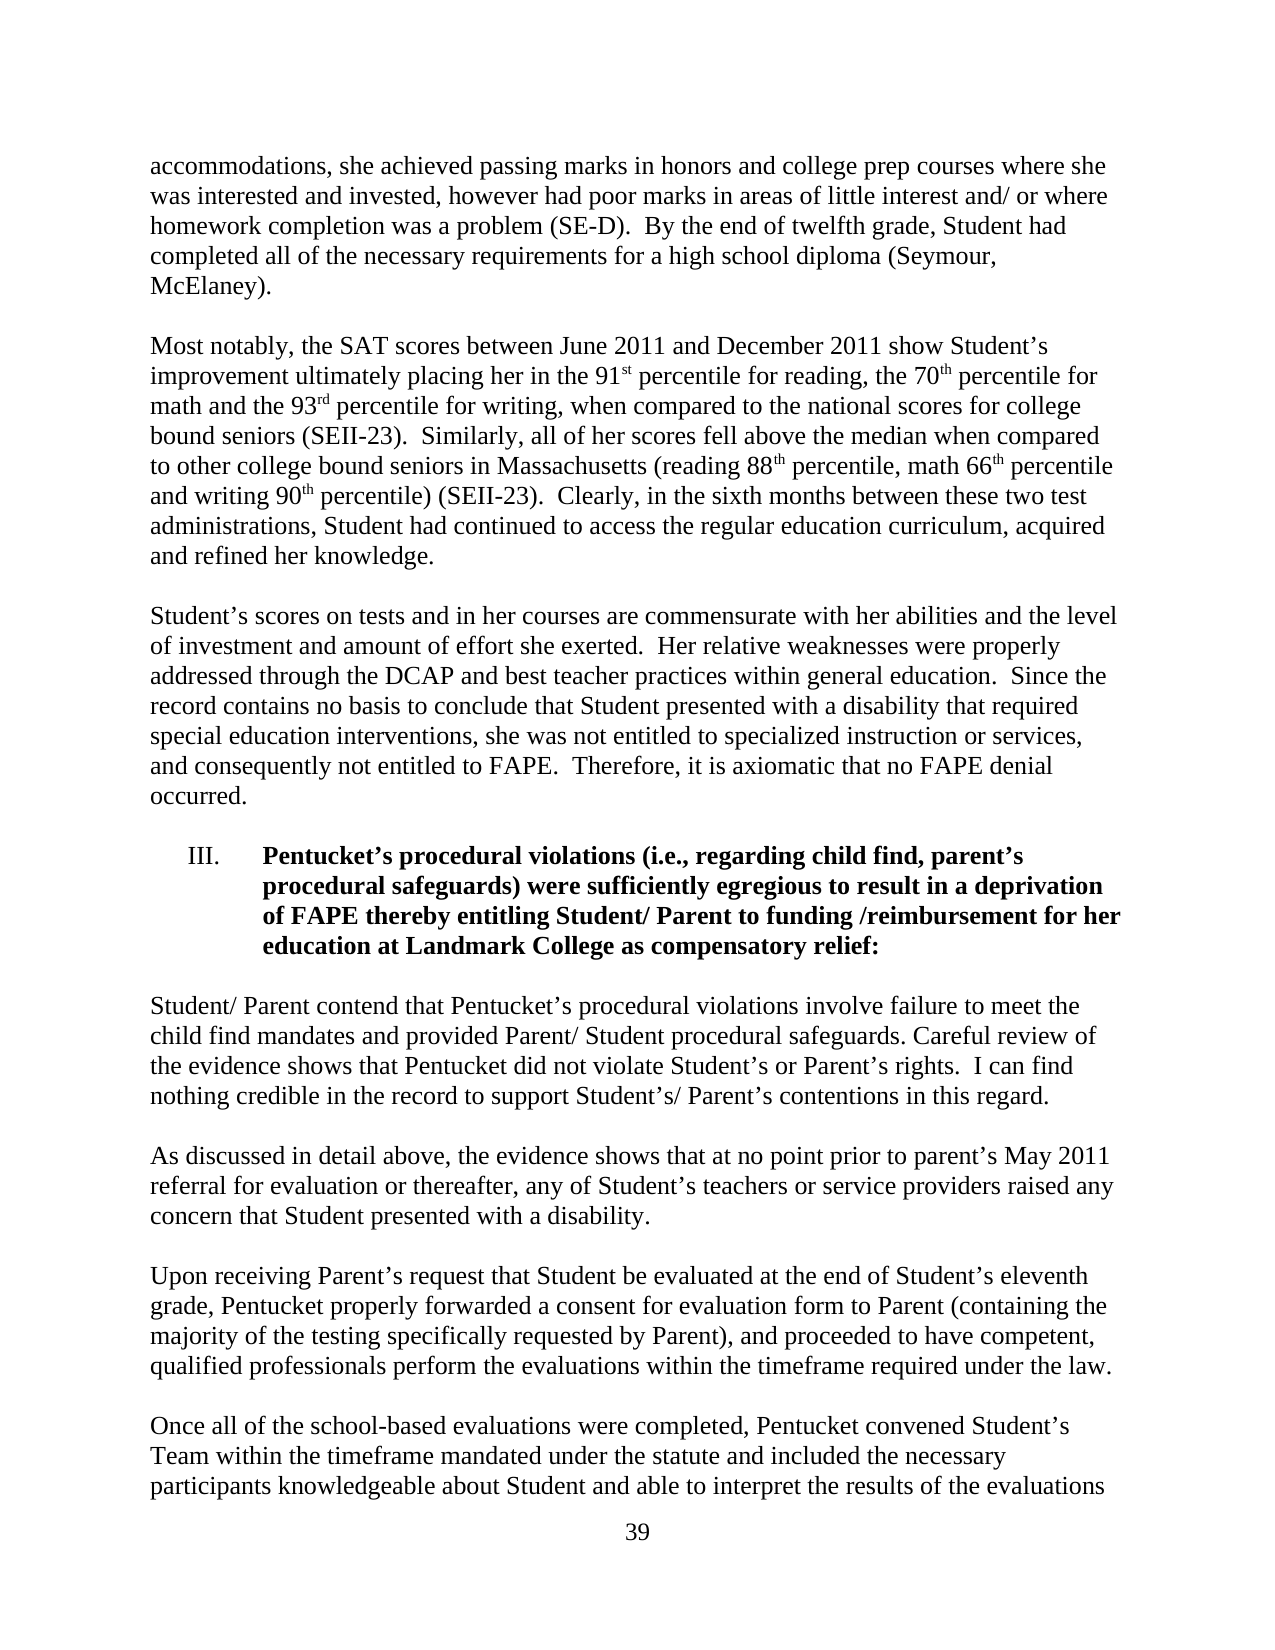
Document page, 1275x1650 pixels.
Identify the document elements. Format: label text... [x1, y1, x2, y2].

list Pentucket’s procedural violations (i.e., regarding child find, parent’s procedural safeguards) were sufficiently egregious to result in a deprivation of FAPE thereby entitling Student/ Parent to funding /reimbursement for her education at Landmark College as compensatory relief: [187, 840, 1125, 960]
text As discussed in detail above, the evidence shows that at no point prior to parent’s May 2011 referral for evaluation or thereafter, any of Student’s teachers or service providers raised any concern that Student presented with a disability. [150, 1140, 1125, 1230]
text With minor exceptions which were ultimately addressed by the district through its DCAP, the result of all of the evaluations available to the Team at all times placed Student in the average, high average or above average ranges. Her only documented issue as per the evaluation results was in tasks demanding speed. Student passed the MCAS without accommodations, she achieved passing marks in honors and college prep courses where she was interested and invested, however had poor marks in areas of little interest and/ or where homework completion was a problem (SE-D). By the end of twelfth grade, Student had completed all of the necessary requirements for a high school diploma (Seymour, McElaney). [150, 150, 1125, 300]
text Student’s scores on tests and in her courses are commensurate with her abilities and the level of investment and amount of effort she exerted. Her relative weaknesses were properly addressed through the DCAP and best teacher practices within general education. Since the record contains no basis to conclude that Student presented with a disability that required special education interventions, she was not entitled to specialized instruction or services, and consequently not entitled to FAPE. Therefore, it is axiomatic that no FAPE denial occurred. [150, 600, 1125, 810]
text Upon receiving Parent’s request that Student be evaluated at the end of Student’s eleventh grade, Pentucket properly forwarded a consent for evaluation form to Parent (containing the majority of the testing specifically requested by Parent), and proceeded to have competent, qualified professionals perform the evaluations within the timeframe required under the law. [150, 1260, 1125, 1380]
text Student/ Parent contend that Pentucket’s procedural violations involve failure to meet the child find mandates and provided Parent/ Student procedural safeguards. Careful review of the evidence shows that Pentucket did not violate Student’s or Parent’s rights. I can find nothing credible in the record to support Student’s/ Parent’s contentions in this regard. [150, 990, 1125, 1110]
text Most notably, the SAT scores between June 2011 and December 2011 show Student’s improvement ultimately placing her in the 91st percentile for reading, the 70th percentile for math and the 93rd percentile for writing, when compared to the national scores for college bound seniors (SEII-23). Similarly, all of her scores fell above the median when compared to other college bound seniors in Massachusetts (reading 88th percentile, math 66th percentile and writing 90th percentile) (SEII-23). Clearly, in the sixth months between these two test administrations, Student had continued to access the regular education curriculum, acquired and refined her knowledge. [150, 330, 1125, 570]
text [150, 1410, 1125, 1500]
